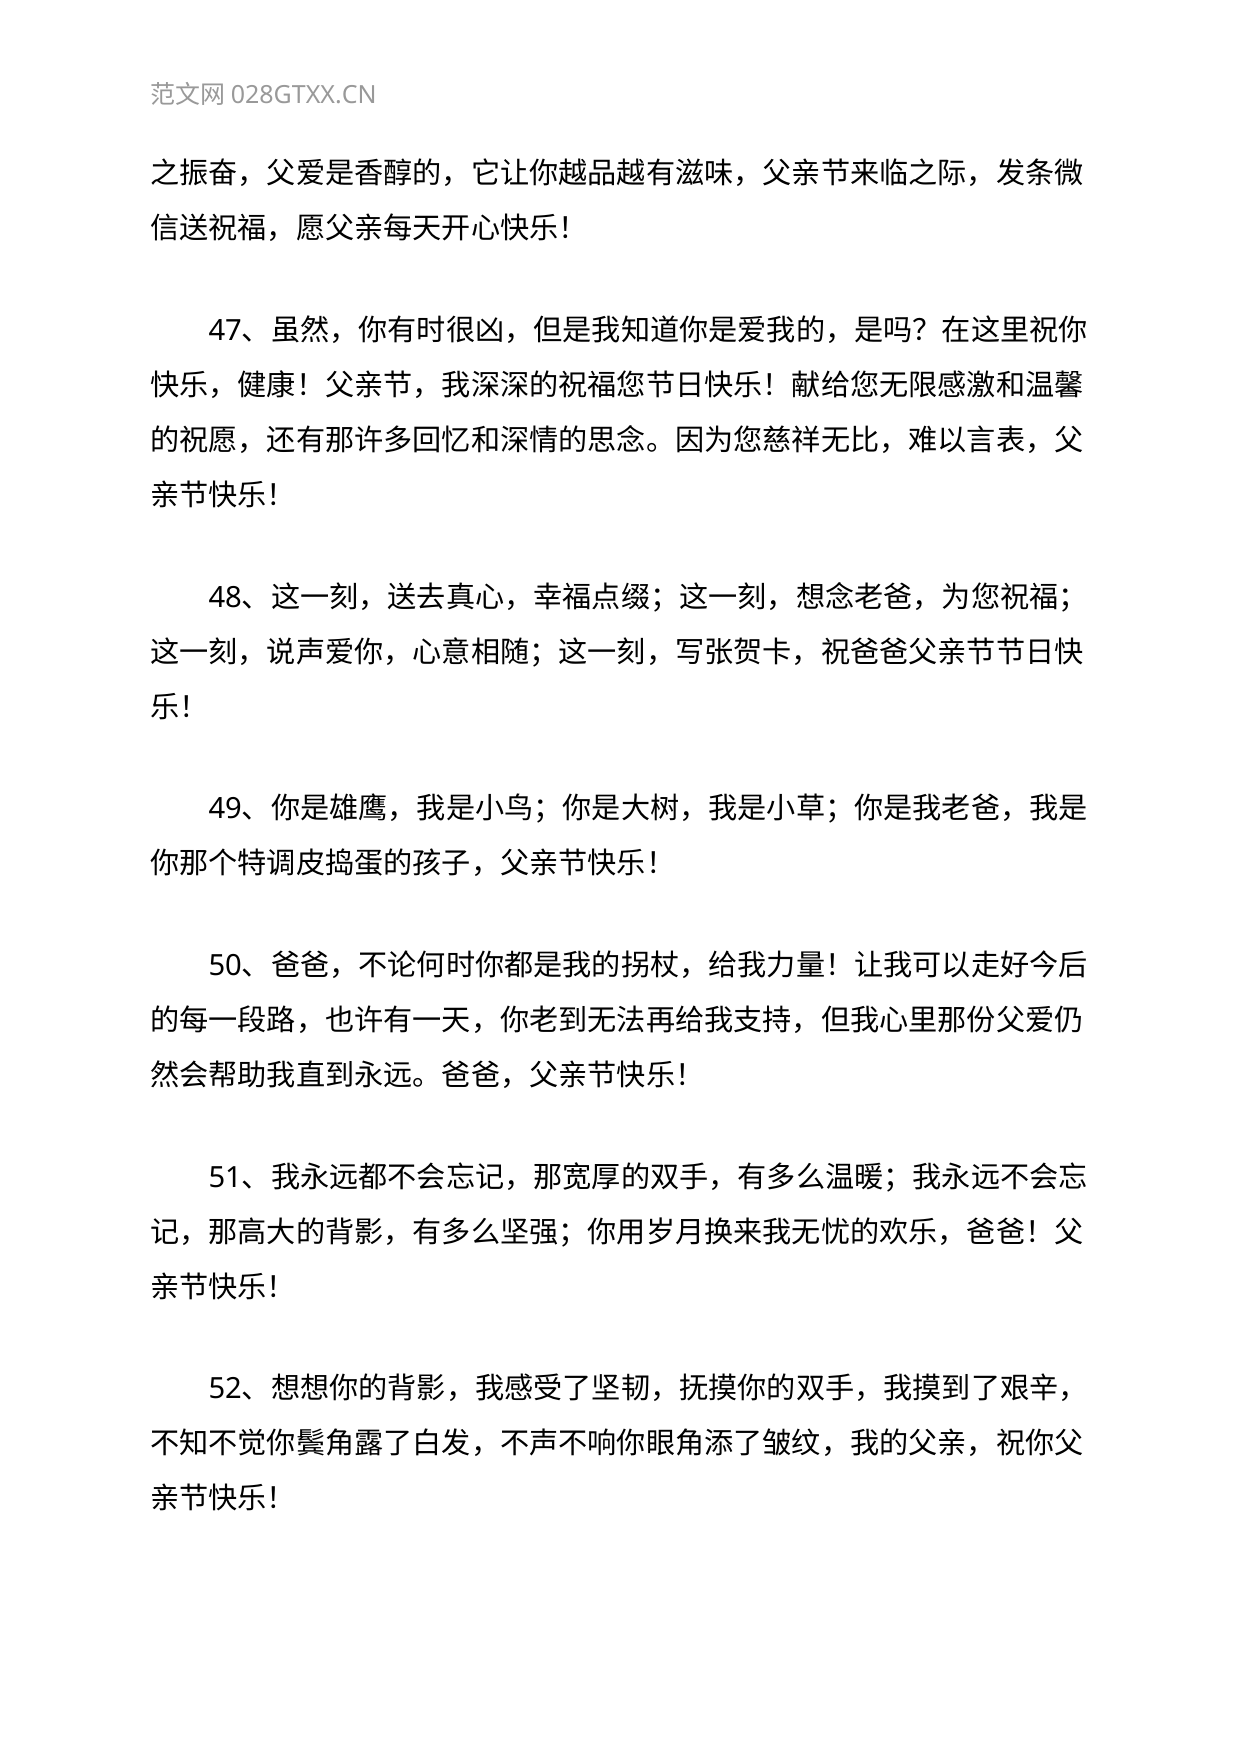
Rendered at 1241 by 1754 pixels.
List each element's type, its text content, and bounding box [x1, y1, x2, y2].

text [150, 150, 1090, 247]
text 48、这一刻，送去真心，幸福点缀；这一刻，想念老爸，为您祝福；这一刻，说声爱你，心意相随；这一刻，写张贺卡，祝爸爸父亲节节日快乐！ [150, 573, 1090, 725]
text 49、你是雄鹰，我是小鸟；你是大树，我是小草；你是我老爸，我是你那个特调皮捣蛋的孩子，父亲节快乐！ [150, 785, 1090, 882]
text 51、我永远都不会忘记，那宽厚的双手，有多么温暖；我永远不会忘记，那高大的背影，有多么坚强；你用岁月换来我无忧的欢乐，爸爸！父亲节快乐！ [150, 1153, 1090, 1306]
text 50、爸爸，不论何时你都是我的拐杖，给我力量！让我可以走好今后的每一段路，也许有一天，你老到无法再给我支持，但我心里那份父爱仍然会帮助我直到永远。爸爸，父亲节快乐！ [150, 942, 1090, 1094]
text 52、想想你的背影，我感受了坚韧，抚摸你的双手，我摸到了艰辛，不知不觉你鬓角露了白发，不声不响你眼角添了皱纹，我的父亲，祝你父亲节快乐！ [150, 1365, 1090, 1517]
text 47、虽然，你有时很凶，但是我知道你是爱我的，是吗？在这里祝你快乐，健康！父亲节，我深深的祝福您节日快乐！献给您无限感激和温馨的祝愿，还有那许多回忆和深情的思念。因为您慈祥无比，难以言表，父亲节快乐！ [150, 307, 1090, 514]
